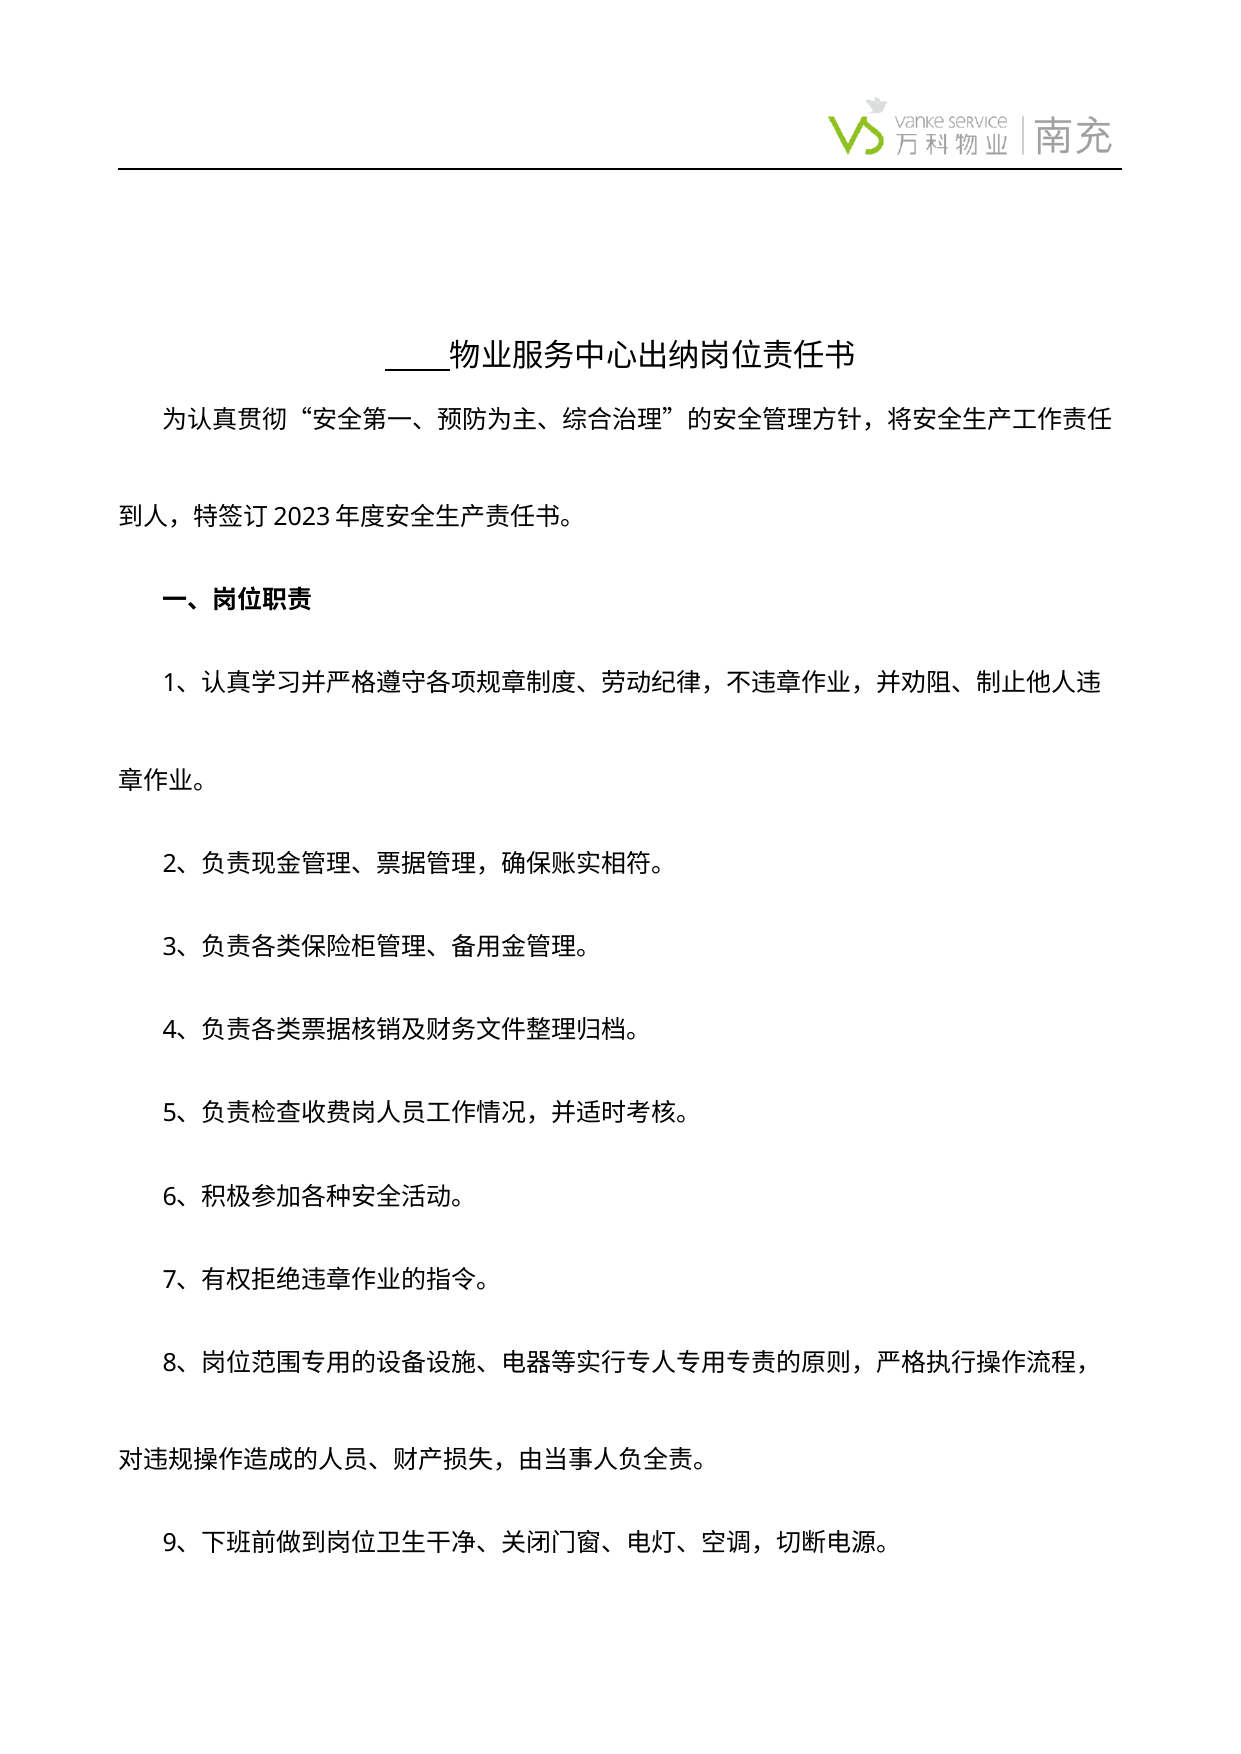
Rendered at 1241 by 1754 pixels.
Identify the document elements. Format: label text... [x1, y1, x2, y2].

text 9、下班前做到岗位卫生干净、关闭门窗、电灯、空调，切断电源。 [118, 1508, 1122, 1573]
picture [818, 88, 1123, 166]
text 5、负责检查收费岗人员工作情况，并适时考核。 [118, 1078, 1122, 1143]
text 1、认真学习并严格遵守各项规章制度、劳动纪律，不违章作业，并劝阻、制止他人违章作业。 [118, 648, 1122, 811]
text 为认真贯彻“安全第一、预防为主、综合治理”的安全管理方针，将安全生产工作责任到人，特签订2023年度安全生产责任书。 [118, 385, 1122, 547]
text 4、负责各类票据核销及财务文件整理归档。 [118, 995, 1122, 1060]
text 一、岗位职责 [118, 565, 1122, 630]
text 8、岗位范围专用的设备设施、电器等实行专人专用专责的原则，严格执行操作流程，对违规操作造成的人员、财产损失，由当事人负全责。 [118, 1328, 1122, 1490]
text 3、负责各类保险柜管理、备用金管理。 [118, 912, 1122, 977]
text 7、有权拒绝违章作业的指令。 [118, 1245, 1122, 1310]
text 物业服务中心出纳岗位责任书 [118, 320, 1122, 385]
text 2、负责现金管理、票据管理，确保账实相符。 [118, 829, 1122, 894]
text 6、积极参加各种安全活动。 [118, 1162, 1122, 1227]
